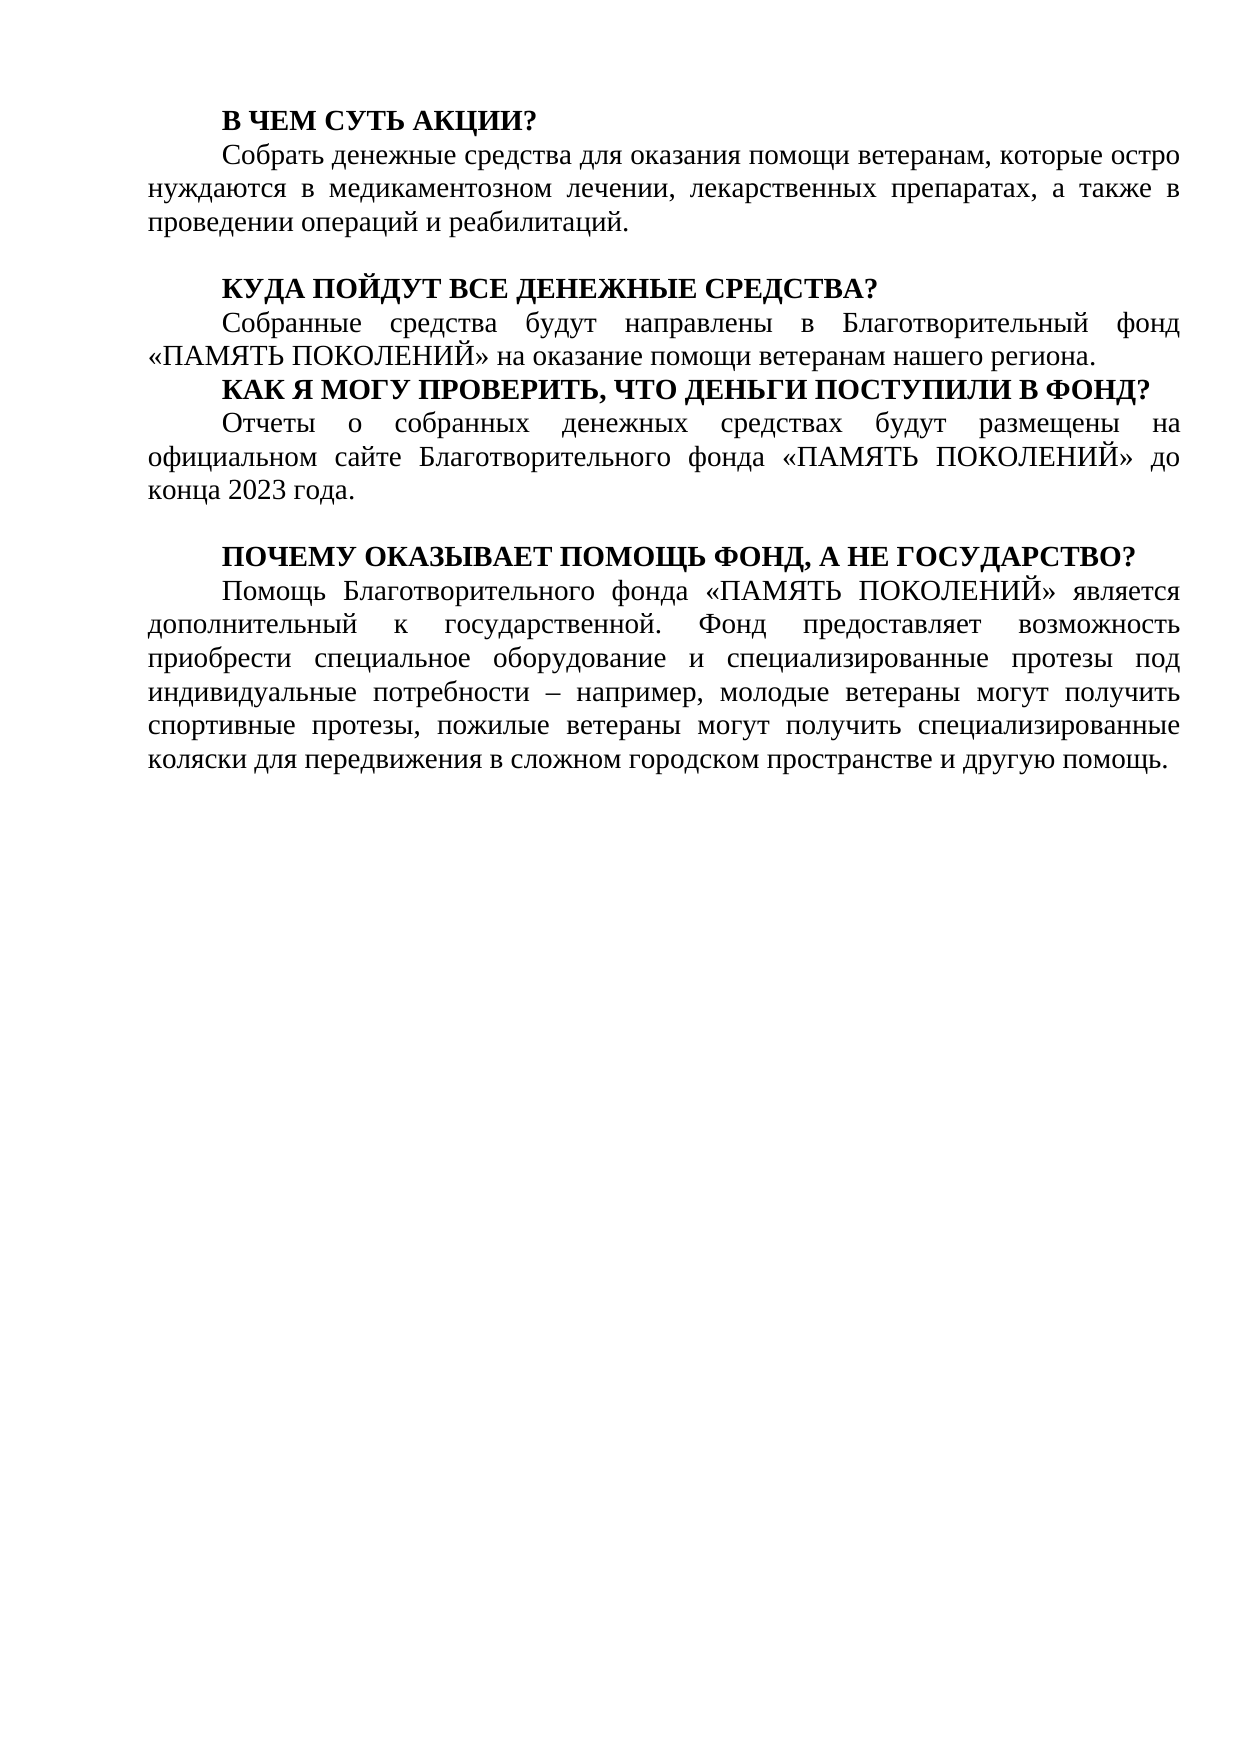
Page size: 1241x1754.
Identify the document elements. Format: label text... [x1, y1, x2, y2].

text ПОЧЕМУ ОКАЗЫВАЕТ ПОМОЩЬ ФОНД, А НЕ ГОСУДАРСТВО? [148, 539, 1181, 573]
text Помощь Благотворительного фонда «ПАМЯТЬ ПОКОЛЕНИЙ» является дополнительный к государственной. Фонд предоставляет возможность приобрести специальное оборудование и специализированные протезы под индивидуальные потребности – например, молодые ветераны могут получить спортивные протезы, пожилые ветераны могут получить специализированные коляски для передвижения в сложном городском пространстве и другую помощь. [148, 573, 1181, 774]
text Собранные средства будут направлены в Благотворительный фонд «ПАМЯТЬ ПОКОЛЕНИЙ» на оказание помощи ветеранам нашего региона. [148, 305, 1181, 372]
text Отчеты о собранных денежных средствах будут размещены на официальном сайте Благотворительного фонда «ПАМЯТЬ ПОКОЛЕНИЙ» до конца 2023 года. [148, 405, 1181, 506]
text Собрать денежные средства для оказания помощи ветеранам, которые остро нуждаются в медикаментозном лечении, лекарственных препаратах, а также в проведении операций и реабилитаций. [148, 137, 1181, 238]
text В ЧЕМ СУТЬ АКЦИИ? [148, 103, 1181, 137]
text КУДА ПОЙДУТ ВСЕ ДЕНЕЖНЫЕ СРЕДСТВА? [148, 271, 1181, 305]
text КАК Я МОГУ ПРОВЕРИТЬ, ЧТО ДЕНЬГИ ПОСТУПИЛИ В ФОНД? [148, 372, 1181, 405]
